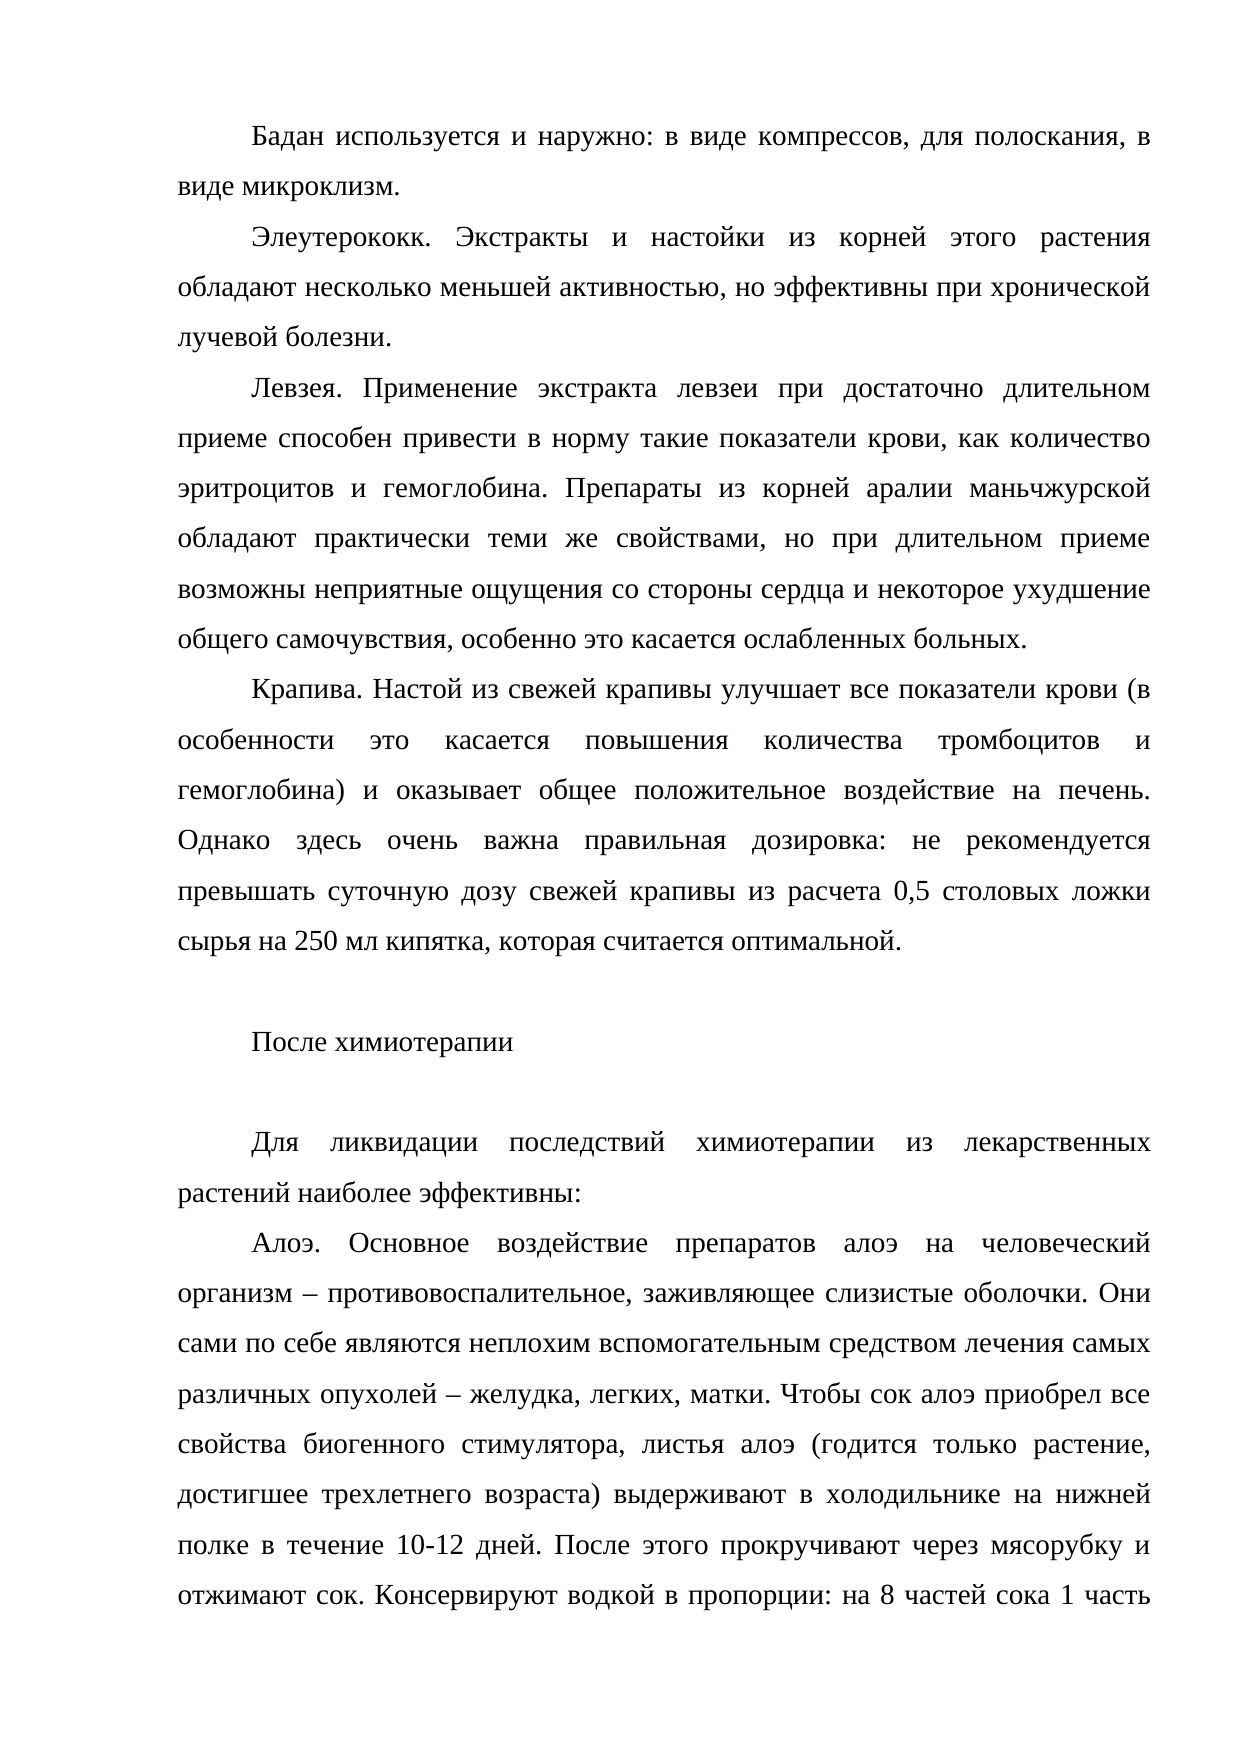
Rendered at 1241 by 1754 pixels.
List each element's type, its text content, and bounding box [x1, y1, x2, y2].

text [177, 1225, 1152, 1611]
text Бадан используется и наружно: в виде компрессов, для полоскания, в виде микроклизм. [177, 118, 1152, 202]
text Для ликвидации последствий химиотерапии из лекарственных растений наиболее эффективны: [177, 1124, 1152, 1208]
text Левзея. Применение экстракта левзеи при достаточно длительном приеме способен привести в норму такие показатели крови, как количество эритроцитов и гемоглобина. Препараты из корней аралии маньчжурской обладают практически теми же свойствами, но при длительном приеме возможны неприятные ощущения со стороны сердца и некоторое ухудшение общего самочувствия, особенно это касается ослабленных больных. [177, 370, 1152, 655]
text Элеутерококк. Экстракты и настойки из корней этого растения обладают несколько меньшей активностью, но эффективны при хронической лучевой болезни. [177, 219, 1152, 353]
text После химиотерапии [177, 1024, 1152, 1057]
text Крапива. Настой из свежей крапивы улучшает все показатели крови (в особенности это касается повышения количества тромбоцитов и гемоглобина) и оказывает общее положительное воздействие на печень. Однако здесь очень важна правильная дозировка: не рекомендуется превышать суточную дозу свежей крапивы из расчета 0,5 столовых ложки сырья на 250 мл кипятка, которая считается оптимальной. [177, 672, 1152, 957]
